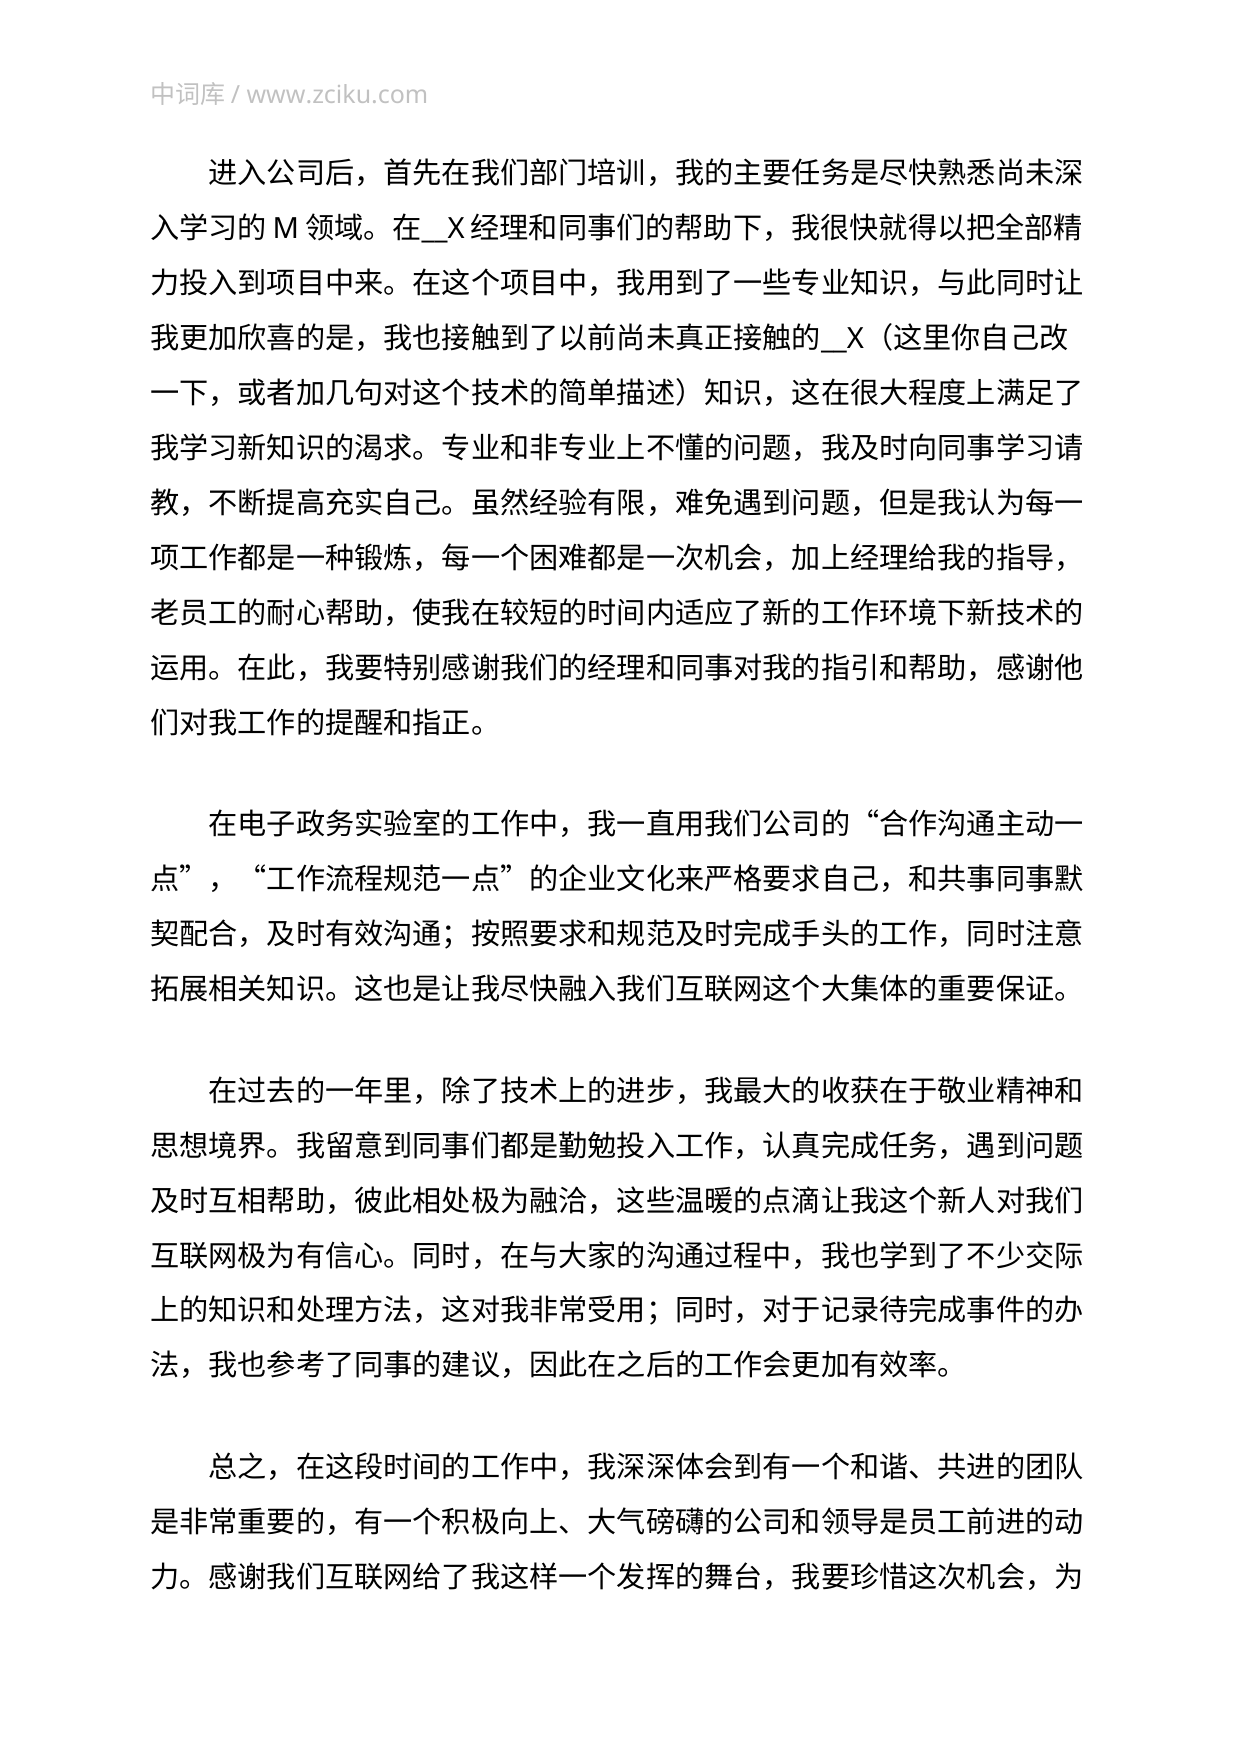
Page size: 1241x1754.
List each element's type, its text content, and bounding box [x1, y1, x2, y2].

text 在电子政务实验室的工作中，我一直用我们公司的“合作沟通主动一点”，“工作流程规范一点”的企业文化来严格要求自己，和共事同事默契配合，及时有效沟通；按照要求和规范及时完成手头的工作，同时注意拓展相关知识。这也是让我尽快融入我们互联网这个大集体的重要保证。 [150, 801, 1090, 1008]
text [150, 1444, 1090, 1596]
text 进入公司后，首先在我们部门培训，我的主要任务是尽快熟悉尚未深入学习的M领域。在__X经理和同事们的帮助下，我很快就得以把全部精力投入到项目中来。在这个项目中，我用到了一些专业知识，与此同时让我更加欣喜的是，我也接触到了以前尚未真正接触的__X（这里你自己改一下，或者加几句对这个技术的简单描述）知识，这在很大程度上满足了我学习新知识的渴求。专业和非专业上不懂的问题，我及时向同事学习请教，不断提高充实自己。虽然经验有限，难免遇到问题，但是我认为每一项工作都是一种锻炼，每一个困难都是一次机会，加上经理给我的指导，老员工的耐心帮助，使我在较短的时间内适应了新的工作环境下新技术的运用。在此，我要特别感谢我们的经理和同事对我的指引和帮助，感谢他们对我工作的提醒和指正。 [150, 150, 1090, 741]
text 在过去的一年里，除了技术上的进步，我最大的收获在于敬业精神和思想境界。我留意到同事们都是勤勉投入工作，认真完成任务，遇到问题及时互相帮助，彼此相处极为融洽，这些温暖的点滴让我这个新人对我们互联网极为有信心。同时，在与大家的沟通过程中，我也学到了不少交际上的知识和处理方法，这对我非常受用；同时，对于记录待完成事件的办法，我也参考了同事的建议，因此在之后的工作会更加有效率。 [150, 1067, 1090, 1384]
